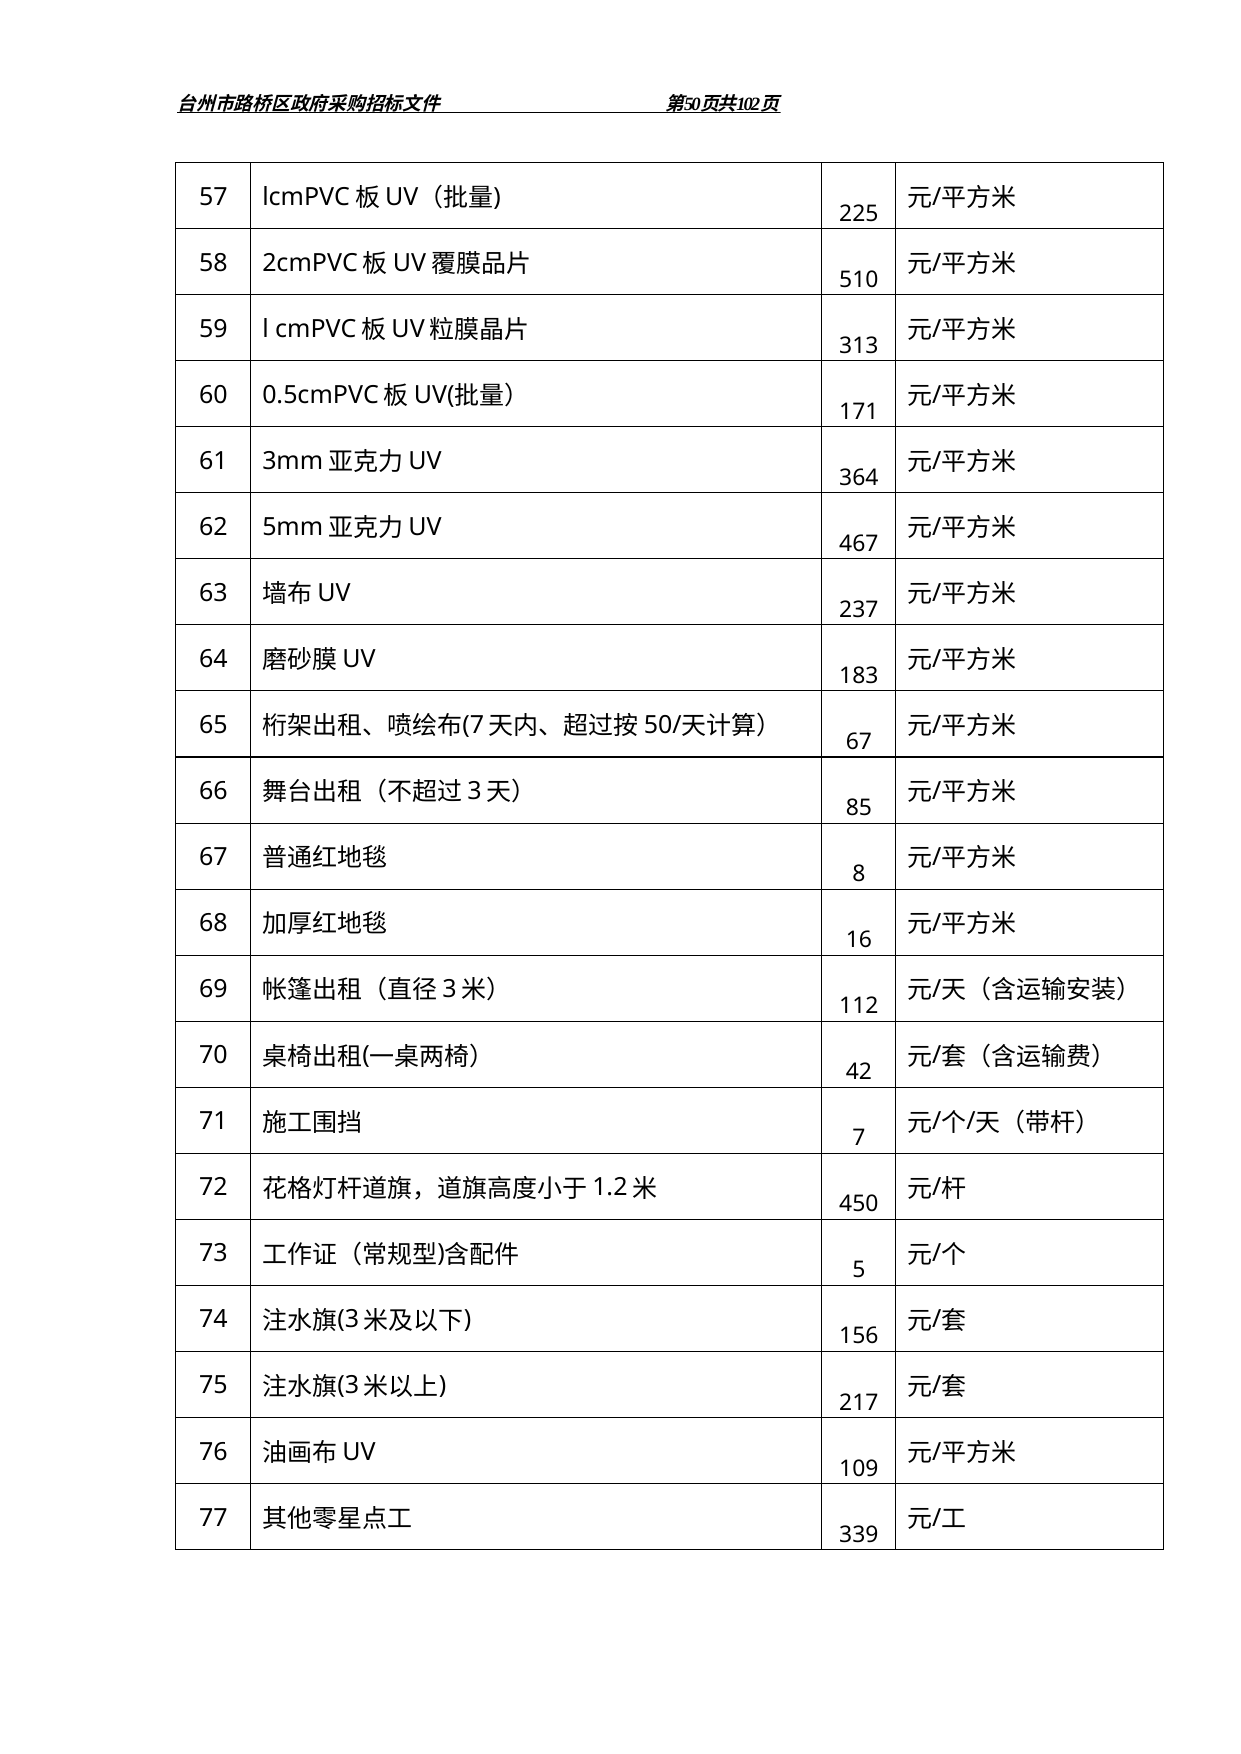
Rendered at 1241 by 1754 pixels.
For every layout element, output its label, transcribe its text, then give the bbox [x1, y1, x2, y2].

table_cell 58 [176, 229, 250, 294]
table_cell 元/平方米 [896, 691, 1163, 756]
table_cell 67 [822, 691, 895, 756]
table_cell 60 [176, 361, 250, 426]
table_cell 元/个 [896, 1220, 1163, 1285]
table_cell 7 [822, 1088, 895, 1153]
table_cell 3mm亚克力UV [251, 427, 821, 492]
table_cell 帐篷出租（直径3米） [251, 956, 821, 1021]
table_cell 77 [176, 1484, 250, 1549]
table_cell 元/平方米 [896, 824, 1163, 888]
table_cell lcmPVC板UV（批量) [251, 163, 821, 228]
table_cell 桁架出租、喷绘布(7天内、超过按50/天计算） [251, 691, 821, 756]
table_cell 2cmPVC板UV覆膜品片 [251, 229, 821, 294]
table_cell 510 [822, 229, 895, 294]
table_cell 71 [176, 1088, 250, 1153]
table_cell 元/平方米 [896, 1418, 1163, 1483]
table_cell 16 [822, 890, 895, 954]
table_cell 313 [822, 295, 895, 360]
table_cell 171 [822, 361, 895, 426]
table_cell 注水旗(3米及以下) [251, 1286, 821, 1351]
table_cell 339 [822, 1484, 895, 1549]
table_cell 63 [176, 559, 250, 624]
table_cell 磨砂膜UV [251, 625, 821, 690]
table_cell 元/平方米 [896, 890, 1163, 954]
table_cell 元/天（含运输安装） [896, 956, 1163, 1021]
table_cell 元/工 [896, 1484, 1163, 1549]
table_cell 183 [822, 625, 895, 690]
table_cell 元/套 [896, 1286, 1163, 1351]
table_cell 元/平方米 [896, 559, 1163, 624]
table_cell 墙布UV [251, 559, 821, 624]
table_cell 5 [822, 1220, 895, 1285]
table_cell 70 [176, 1022, 250, 1087]
table_cell 74 [176, 1286, 250, 1351]
table_cell 元/个/天（带杆） [896, 1088, 1163, 1153]
table_cell 467 [822, 493, 895, 558]
table_cell 69 [176, 956, 250, 1021]
table_cell 加厚红地毯 [251, 890, 821, 954]
table_cell 元/平方米 [896, 295, 1163, 360]
table_cell 花格灯杆道旗，道旗高度小于1.2米 [251, 1154, 821, 1219]
table_cell 元/套 [896, 1352, 1163, 1417]
table_cell 61 [176, 427, 250, 492]
table_cell 450 [822, 1154, 895, 1219]
table_cell 元/平方米 [896, 427, 1163, 492]
table_cell 68 [176, 890, 250, 954]
table_cell 57 [176, 163, 250, 228]
table_cell 66 [176, 758, 250, 822]
table_cell 59 [176, 295, 250, 360]
table_cell l cmPVC板UV粒膜晶片 [251, 295, 821, 360]
table_cell 元/平方米 [896, 229, 1163, 294]
table_cell 桌椅出租(一桌两椅） [251, 1022, 821, 1087]
table_cell 元/平方米 [896, 163, 1163, 228]
table_cell 元/杆 [896, 1154, 1163, 1219]
table_cell 112 [822, 956, 895, 1021]
table_cell 舞台出租（不超过3天） [251, 758, 821, 822]
table_cell 42 [822, 1022, 895, 1087]
table_cell 75 [176, 1352, 250, 1417]
table_cell 元/平方米 [896, 758, 1163, 822]
table_cell 62 [176, 493, 250, 558]
table_cell 65 [176, 691, 250, 756]
table_cell 67 [176, 824, 250, 888]
table_cell 元/平方米 [896, 361, 1163, 426]
table_cell 85 [822, 758, 895, 822]
table_cell 施工围挡 [251, 1088, 821, 1153]
table_cell 5mm亚克力UV [251, 493, 821, 558]
table_cell 73 [176, 1220, 250, 1285]
table_cell 156 [822, 1286, 895, 1351]
table_cell 364 [822, 427, 895, 492]
table_cell 元/套（含运输费） [896, 1022, 1163, 1087]
table_cell 油画布UV [251, 1418, 821, 1483]
table_cell 元/平方米 [896, 493, 1163, 558]
table_cell 普通红地毯 [251, 824, 821, 888]
table_cell 76 [176, 1418, 250, 1483]
table_cell 72 [176, 1154, 250, 1219]
table_cell 工作证（常规型)含配件 [251, 1220, 821, 1285]
table_cell 注水旗(3米以上) [251, 1352, 821, 1417]
table_cell 元/平方米 [896, 625, 1163, 690]
table_cell 其他零星点工 [251, 1484, 821, 1549]
table_cell 225 [822, 163, 895, 228]
table_cell 109 [822, 1418, 895, 1483]
table_cell 8 [822, 824, 895, 888]
table_cell 217 [822, 1352, 895, 1417]
table_cell 0.5cmPVC板UV(批量） [251, 361, 821, 426]
table_cell 237 [822, 559, 895, 624]
table_cell 64 [176, 625, 250, 690]
